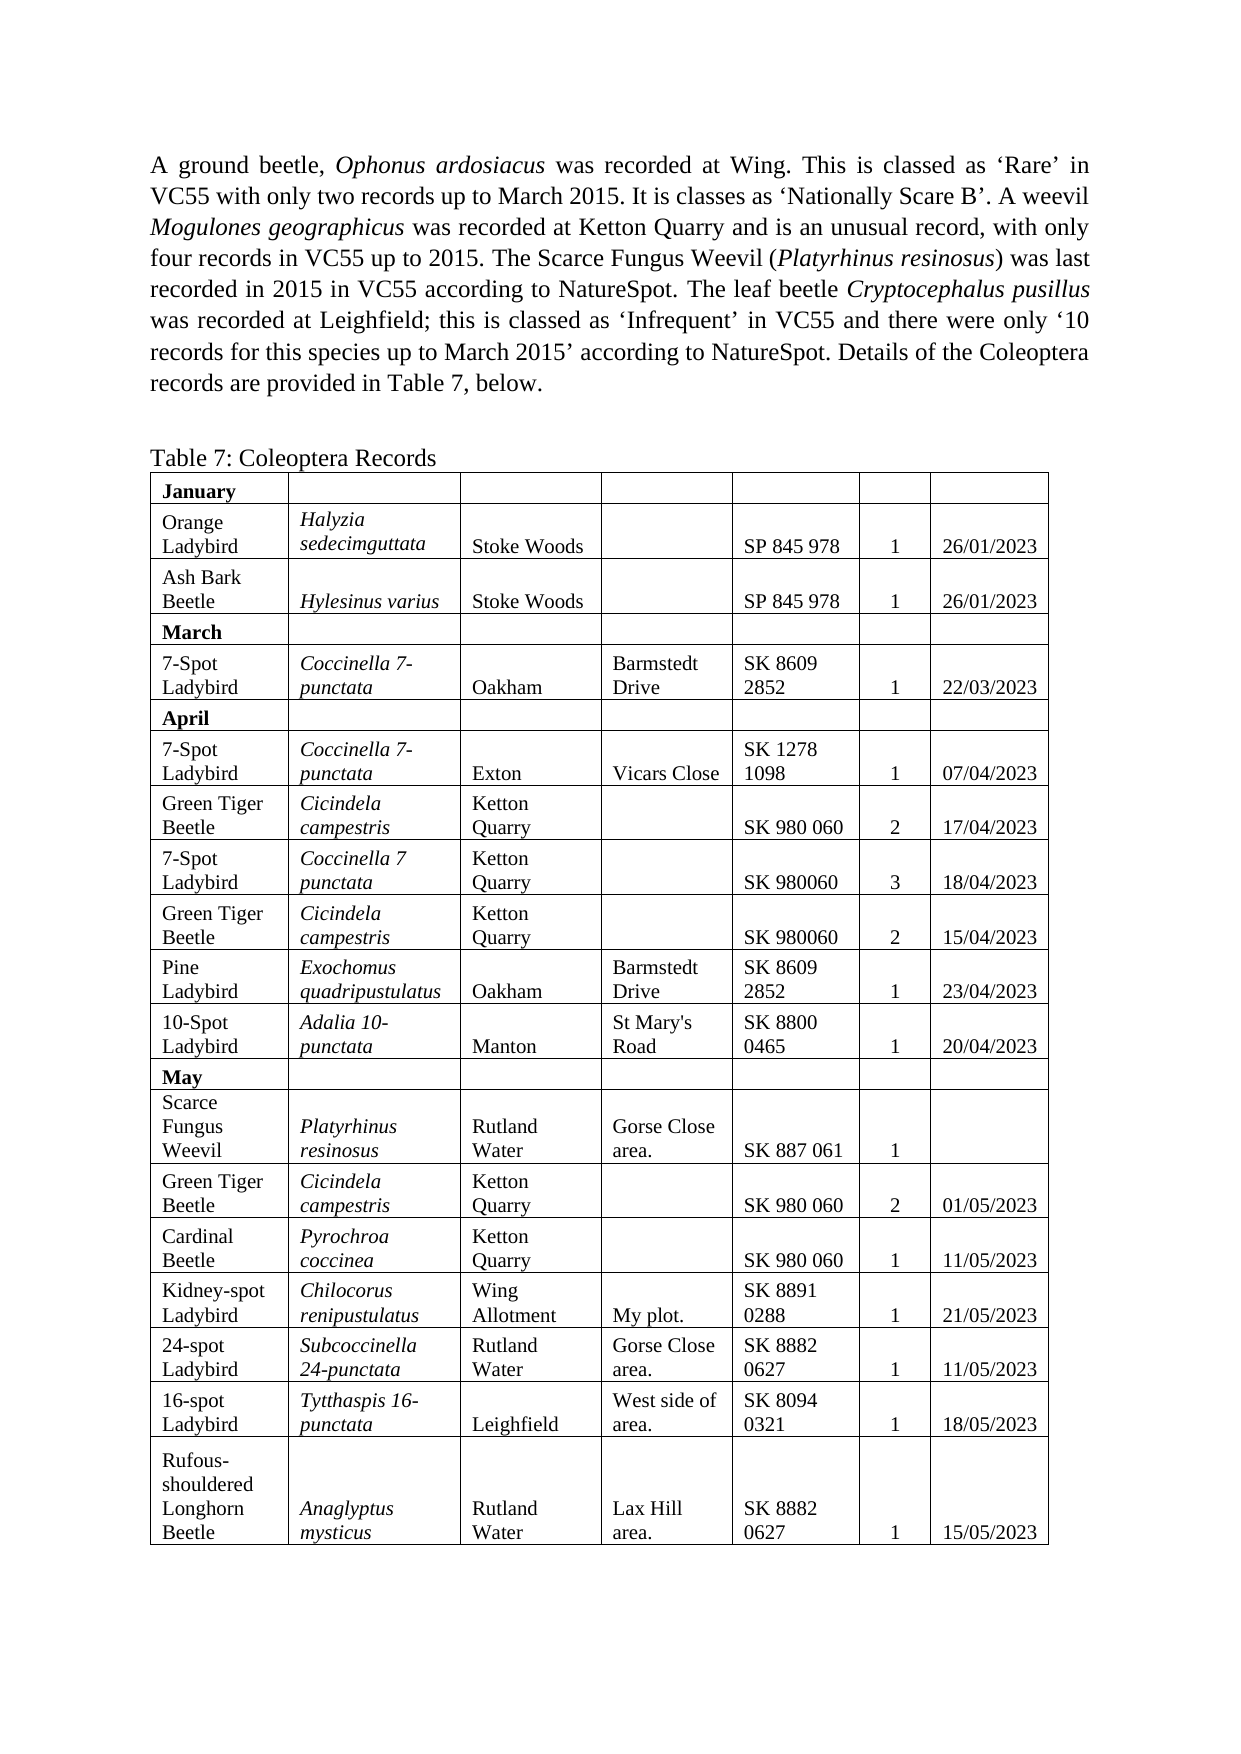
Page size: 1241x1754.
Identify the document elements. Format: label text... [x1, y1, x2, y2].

table_cell Pine Ladybird [151, 950, 288, 1003]
table_cell SK 8891 0288 [733, 1273, 859, 1327]
table_cell Lax Hill area. [602, 1437, 732, 1544]
table_header [860, 473, 930, 503]
table_cell Wing Allotment [461, 1273, 601, 1327]
table_cell 15/04/2023 [931, 895, 1048, 949]
table_cell [860, 1059, 930, 1089]
table_cell SK 980 060 [733, 1218, 859, 1272]
table_cell Scarce Fungus Weevil [151, 1090, 288, 1162]
table_cell Ketton Quarry [461, 1218, 601, 1272]
table_cell [733, 614, 859, 644]
table_cell [931, 614, 1048, 644]
table_cell [931, 1090, 1048, 1162]
table_cell Halyzia sedecimguttata [289, 504, 460, 558]
table_header [733, 473, 859, 503]
table_cell Cicindela campestris [289, 786, 460, 839]
table_cell Green Tiger Beetle [151, 786, 288, 839]
table_cell Coccinella 7-punctata [289, 645, 460, 699]
table_cell [931, 1059, 1048, 1089]
table_cell [733, 1059, 859, 1089]
table_cell Tytthaspis 16-punctata [289, 1382, 460, 1436]
table_cell [602, 1218, 732, 1272]
table_cell 1 [860, 1328, 930, 1381]
table_cell 23/04/2023 [931, 950, 1048, 1003]
table_cell Ketton Quarry [461, 840, 601, 894]
table_cell [461, 700, 601, 730]
table_cell Oakham [461, 950, 601, 1003]
table_cell [461, 1059, 601, 1089]
table_cell [602, 700, 732, 730]
table_cell March [151, 614, 288, 644]
table_cell Leighfield [461, 1382, 601, 1436]
table_cell SK 980 060 [733, 786, 859, 839]
table_cell 1 [860, 645, 930, 699]
table_header [931, 473, 1048, 503]
table_cell 2 [860, 1164, 930, 1217]
table_cell Orange Ladybird [151, 504, 288, 558]
table_cell Ash Bark Beetle [151, 559, 288, 613]
table_cell Coccinella 7 punctata [289, 840, 460, 894]
table_cell 26/01/2023 [931, 504, 1048, 558]
table_cell 2 [860, 786, 930, 839]
table_cell [289, 614, 460, 644]
table_cell 7-Spot Ladybird [151, 645, 288, 699]
table_cell SK 8094 0321 [733, 1382, 859, 1436]
table_cell 1 [860, 1218, 930, 1272]
table_cell [602, 895, 732, 949]
table_cell [733, 700, 859, 730]
table_cell Hylesinus varius [289, 559, 460, 613]
table_cell 1 [860, 504, 930, 558]
table_cell Exton [461, 731, 601, 784]
table_cell 1 [860, 1090, 930, 1162]
table_cell 1 [860, 1004, 930, 1058]
table_cell SK 8609 2852 [733, 950, 859, 1003]
table_cell SK 8882 0627 [733, 1437, 859, 1544]
table_cell 11/05/2023 [931, 1218, 1048, 1272]
table_cell Cicindela campestris [289, 895, 460, 949]
table_cell SK 980 060 [733, 1164, 859, 1217]
table_cell St Mary's Road [602, 1004, 732, 1058]
table_cell 1 [860, 731, 930, 784]
table_cell Barmstedt Drive [602, 645, 732, 699]
table_header [289, 473, 460, 503]
table_cell 22/03/2023 [931, 645, 1048, 699]
table_cell SP 845 978 [733, 559, 859, 613]
table_cell Manton [461, 1004, 601, 1058]
table_cell 18/05/2023 [931, 1382, 1048, 1436]
table_cell 1 [860, 559, 930, 613]
table_cell Platyrhinus resinosus [289, 1090, 460, 1162]
table_cell Kidney-spot Ladybird [151, 1273, 288, 1327]
table_cell [602, 614, 732, 644]
table_cell Subcoccinella 24-punctata [289, 1328, 460, 1381]
table_cell 7-Spot Ladybird [151, 731, 288, 784]
table_cell Rutland Water [461, 1090, 601, 1162]
table_cell [860, 614, 930, 644]
table_cell SK 8609 2852 [733, 645, 859, 699]
text Table 7: Coleoptera Records [150, 443, 1090, 472]
table_cell 26/01/2023 [931, 559, 1048, 613]
table_cell SK 980060 [733, 895, 859, 949]
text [150, 150, 1090, 396]
table_cell Cicindela campestris [289, 1164, 460, 1217]
table_header [461, 473, 601, 503]
table_cell [602, 559, 732, 613]
table_cell Pyrochroa coccinea [289, 1218, 460, 1272]
table_cell [602, 840, 732, 894]
table_cell 1 [860, 950, 930, 1003]
table_cell [602, 786, 732, 839]
table_cell 1 [860, 1437, 930, 1544]
table_cell 18/04/2023 [931, 840, 1048, 894]
table_cell Coccinella 7-punctata [289, 731, 460, 784]
table_cell 16-spot Ladybird [151, 1382, 288, 1436]
table_cell [602, 1164, 732, 1217]
table_header [602, 473, 732, 503]
table_cell [602, 504, 732, 558]
table_cell Ketton Quarry [461, 1164, 601, 1217]
table_cell Ketton Quarry [461, 895, 601, 949]
table_cell Rutland Water [461, 1328, 601, 1381]
table_cell SP 845 978 [733, 504, 859, 558]
table_cell Green Tiger Beetle [151, 1164, 288, 1217]
table_cell 7-Spot Ladybird [151, 840, 288, 894]
table_cell Adalia 10-punctata [289, 1004, 460, 1058]
table_cell Vicars Close [602, 731, 732, 784]
table_cell SK 8882 0627 [733, 1328, 859, 1381]
table_cell 3 [860, 840, 930, 894]
table_cell SK 887 061 [733, 1090, 859, 1162]
table_cell Anaglyptus mysticus [289, 1437, 460, 1544]
table_cell Cardinal Beetle [151, 1218, 288, 1272]
table_cell My plot. [602, 1273, 732, 1327]
table_cell 21/05/2023 [931, 1273, 1048, 1327]
table_cell 17/04/2023 [931, 786, 1048, 839]
table_cell 15/05/2023 [931, 1437, 1048, 1544]
table_cell 24-spot Ladybird [151, 1328, 288, 1381]
table_cell [289, 700, 460, 730]
table_cell 20/04/2023 [931, 1004, 1048, 1058]
table_cell Stoke Woods [461, 559, 601, 613]
table_cell May [151, 1059, 288, 1089]
table_cell [461, 614, 601, 644]
table_cell [602, 1059, 732, 1089]
table_cell [289, 1059, 460, 1089]
table_cell Exochomus quadripustulatus [289, 950, 460, 1003]
table_cell West side of area. [602, 1382, 732, 1436]
table_cell 07/04/2023 [931, 731, 1048, 784]
table_cell 1 [860, 1273, 930, 1327]
table_cell April [151, 700, 288, 730]
table_cell Rufous-shouldered Longhorn Beetle [151, 1437, 288, 1544]
table_header January [151, 473, 288, 503]
table_cell SK 980060 [733, 840, 859, 894]
table_cell Green Tiger Beetle [151, 895, 288, 949]
table_cell SK 8800 0465 [733, 1004, 859, 1058]
table_cell Ketton Quarry [461, 786, 601, 839]
table_cell 2 [860, 895, 930, 949]
table_cell Gorse Close area. [602, 1090, 732, 1162]
table_cell Oakham [461, 645, 601, 699]
table_cell 10-Spot Ladybird [151, 1004, 288, 1058]
table_cell [931, 700, 1048, 730]
table_cell 01/05/2023 [931, 1164, 1048, 1217]
table_cell Chilocorus renipustulatus [289, 1273, 460, 1327]
table_cell Barmstedt Drive [602, 950, 732, 1003]
table_cell Stoke Woods [461, 504, 601, 558]
table_cell SK 1278 1098 [733, 731, 859, 784]
table_cell Gorse Close area. [602, 1328, 732, 1381]
table_cell [860, 700, 930, 730]
table_cell 1 [860, 1382, 930, 1436]
table_cell Rutland Water [461, 1437, 601, 1544]
table_cell 11/05/2023 [931, 1328, 1048, 1381]
